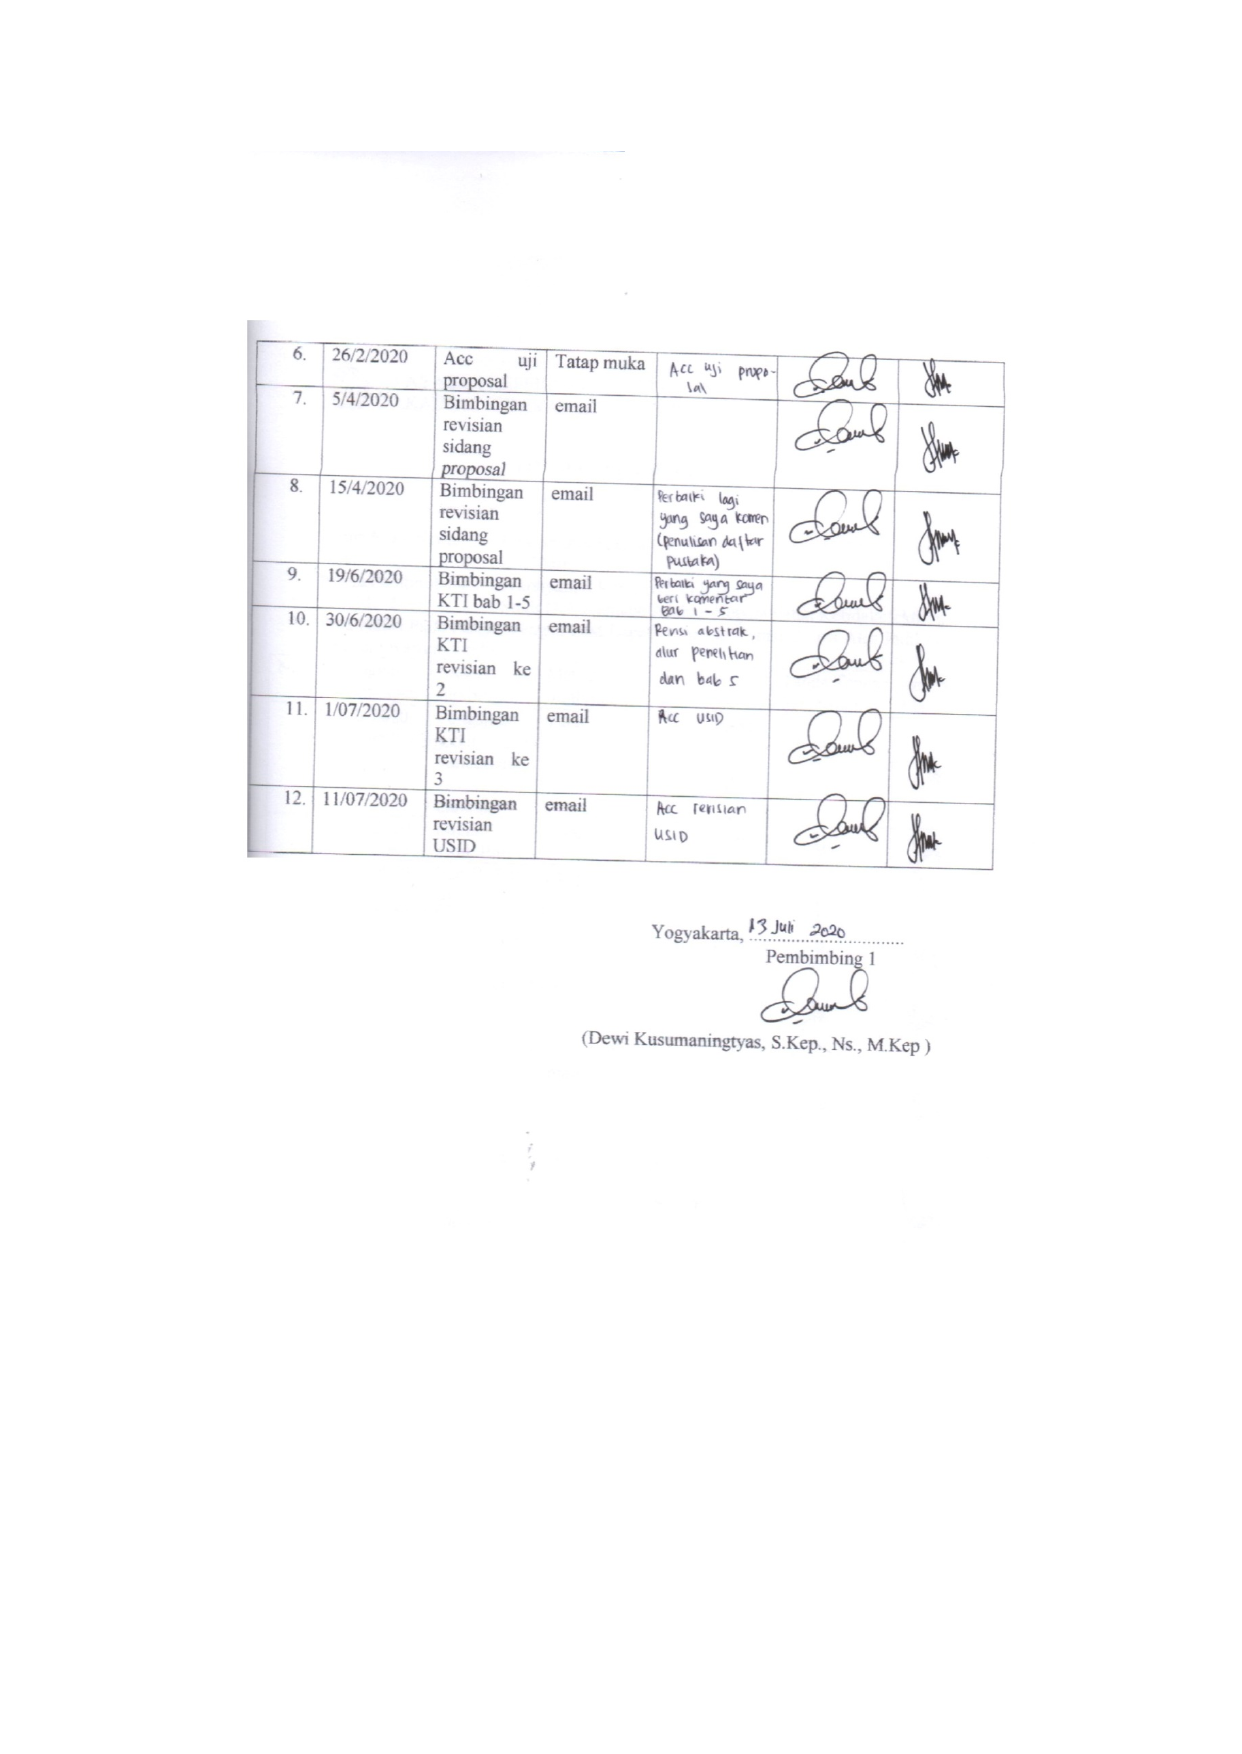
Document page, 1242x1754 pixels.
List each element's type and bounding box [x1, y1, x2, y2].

picture [150, 151, 1092, 1483]
